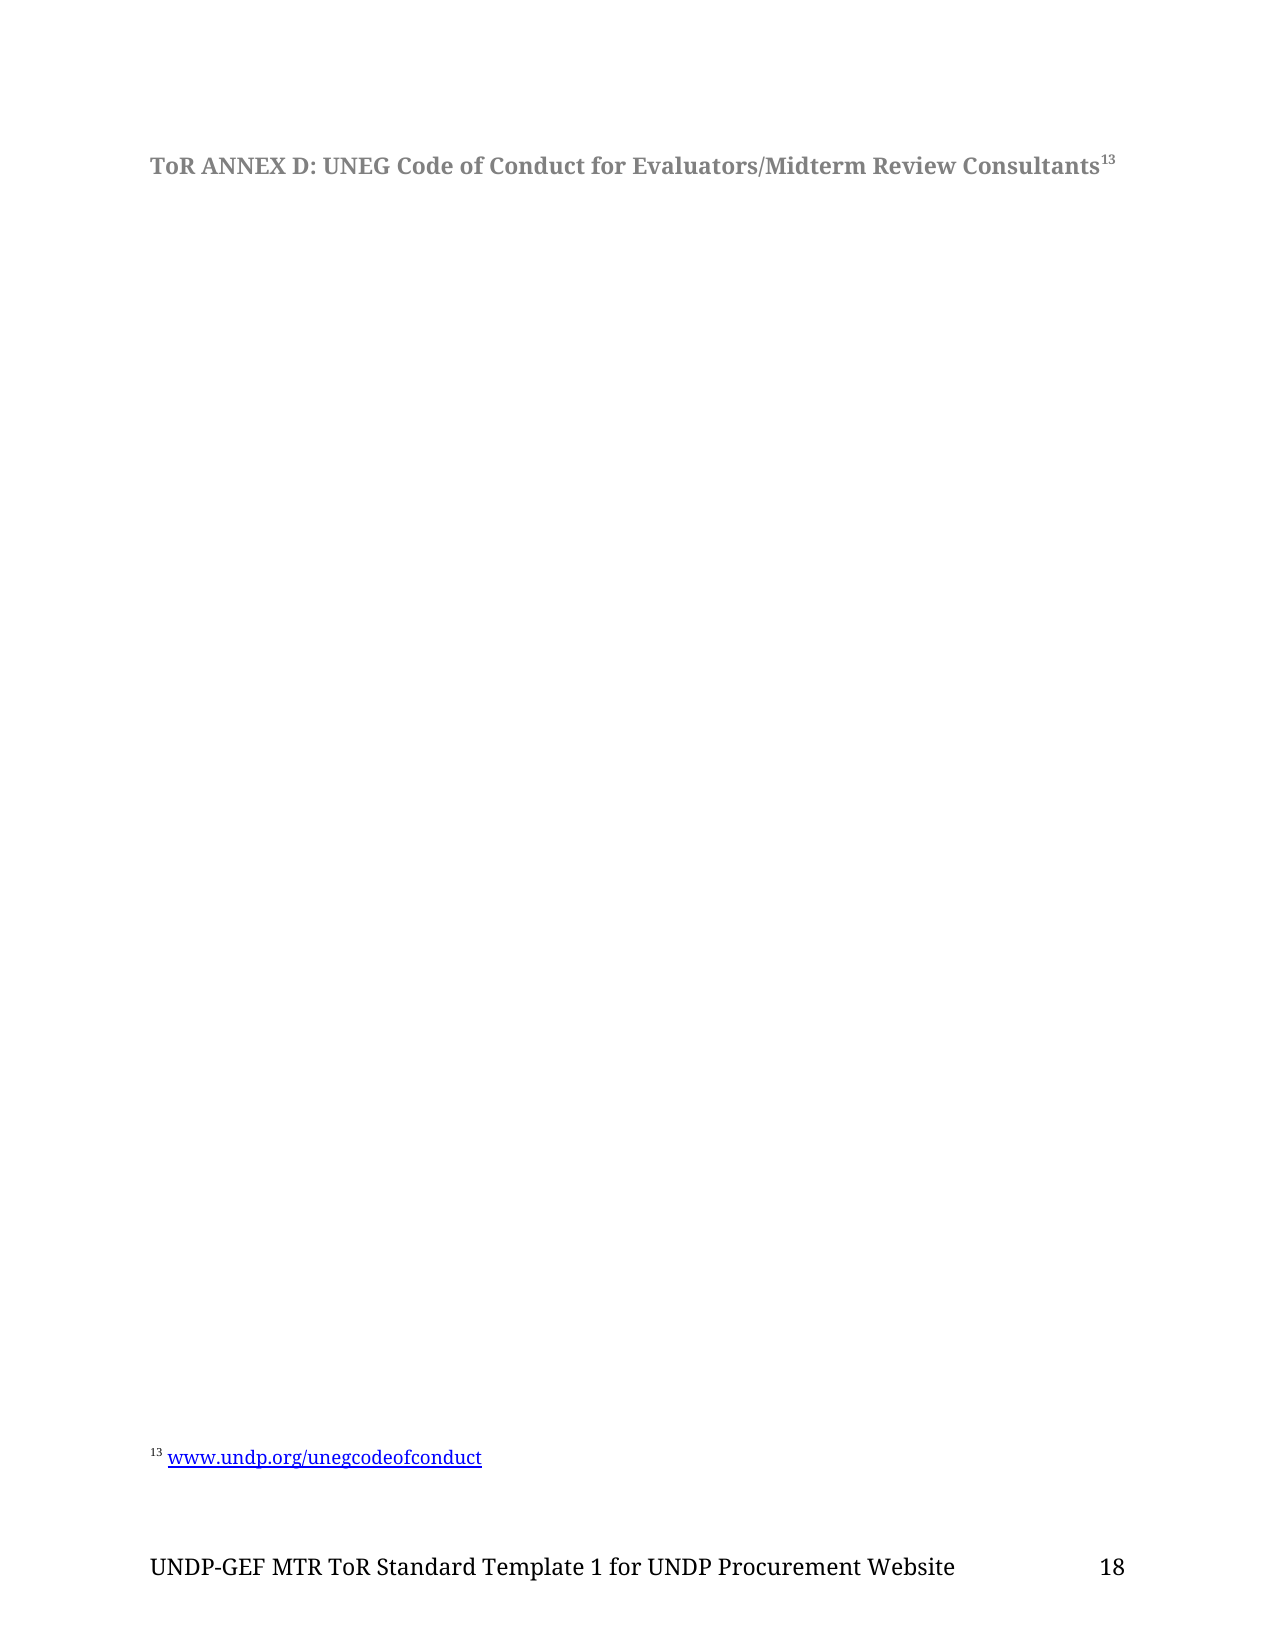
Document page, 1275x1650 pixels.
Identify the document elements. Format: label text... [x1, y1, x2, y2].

text ToR ANNEX D: UNEG Code of Conduct for Evaluators/Midterm Review Consultants [150, 150, 1125, 181]
